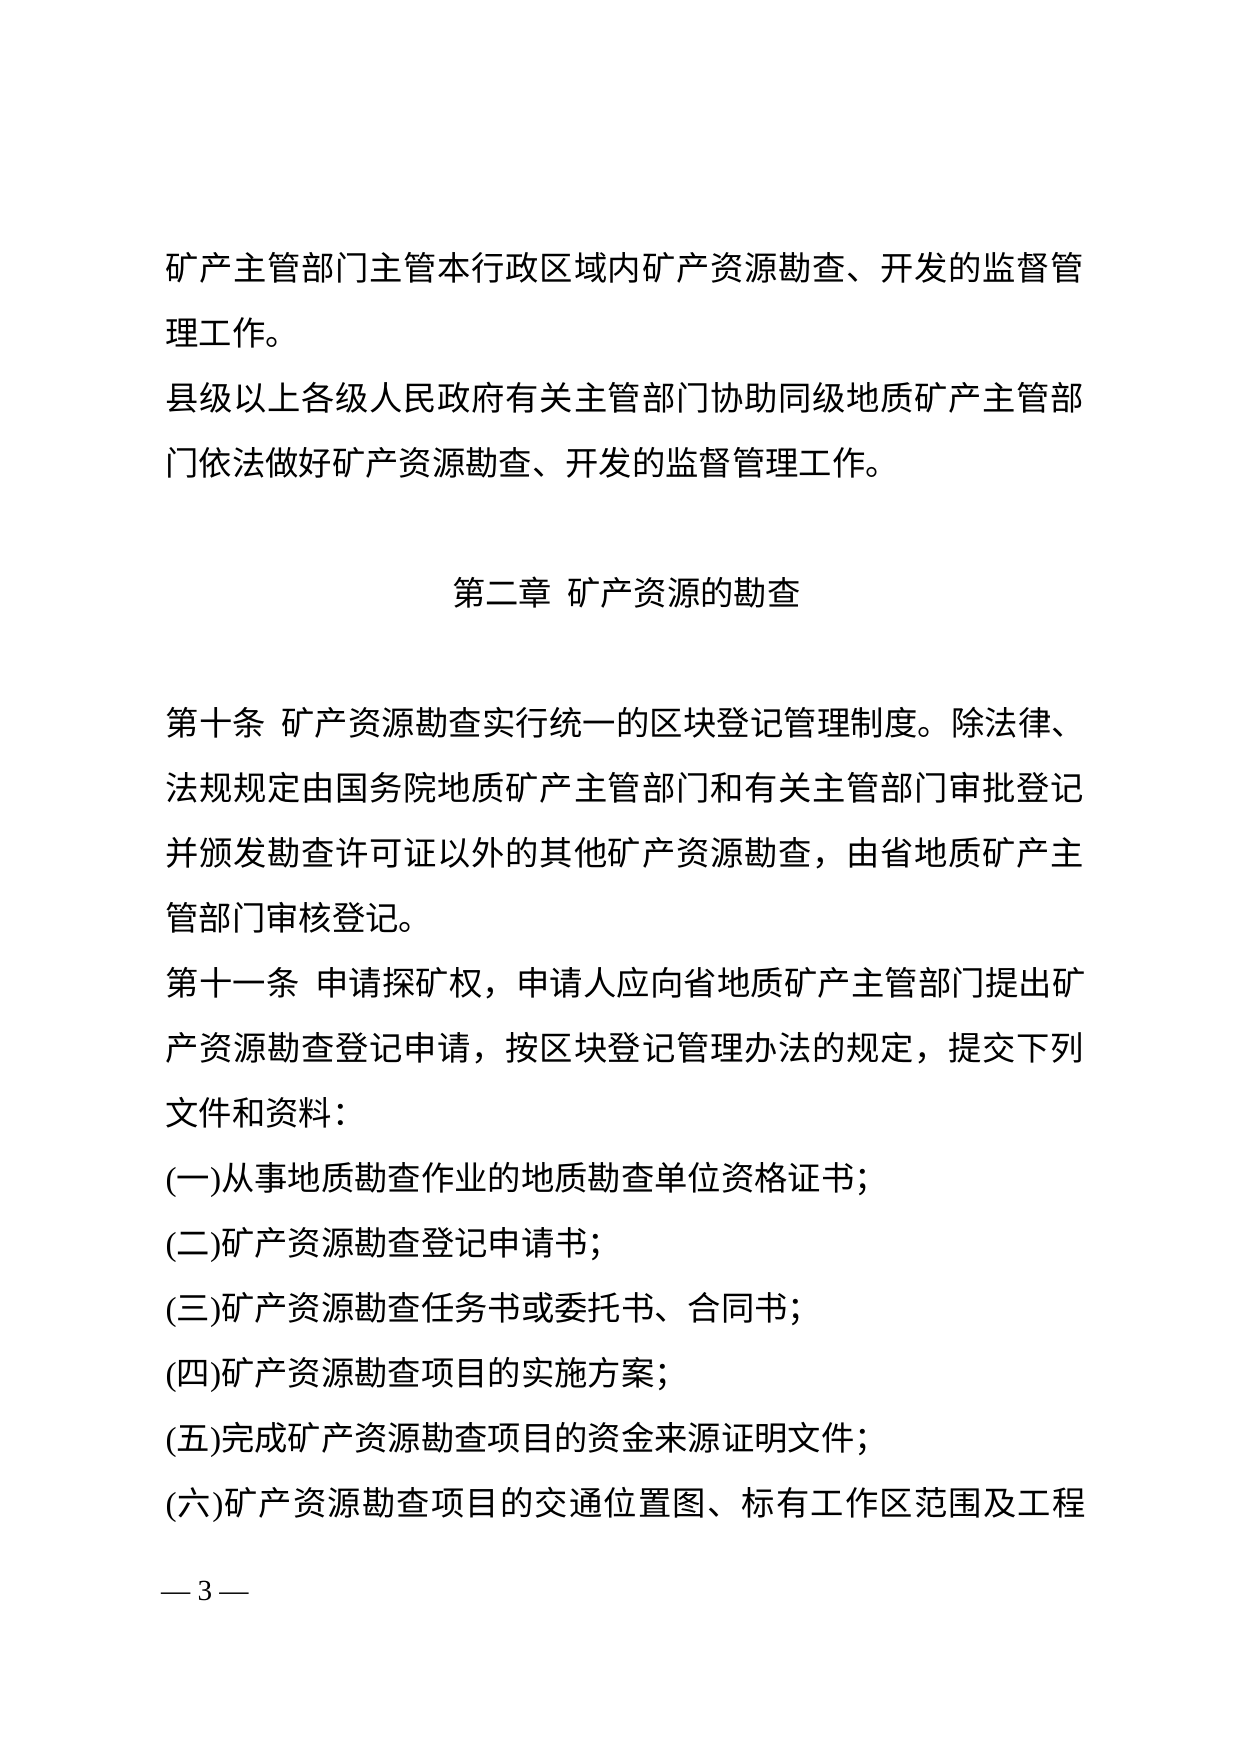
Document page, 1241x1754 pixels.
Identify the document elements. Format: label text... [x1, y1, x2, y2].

text (一)从事地质勘查作业的地质勘查单位资格证书； [165, 1143, 1087, 1208]
text (二)矿产资源勘查登记申请书； [165, 1208, 1087, 1273]
text (五)完成矿产资源勘查项目的资金来源证明文件； [165, 1403, 1087, 1468]
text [165, 1468, 1087, 1533]
text 第十一条 申请探矿权，申请人应向省地质矿产主管部门提出矿产资源勘查登记申请，按区块登记管理办法的规定，提交下列文件和资料： [165, 948, 1087, 1143]
text 第二章 矿产资源的勘查 [165, 558, 1087, 623]
text 第十条 矿产资源勘查实行统一的区块登记管理制度。除法律、法规规定由国务院地质矿产主管部门和有关主管部门审批登记并颁发勘查许可证以外的其他矿产资源勘查，由省地质矿产主管部门审核登记。 [165, 688, 1087, 948]
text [165, 233, 1087, 363]
text (四)矿产资源勘查项目的实施方案； [165, 1338, 1087, 1403]
text 县级以上各级人民政府有关主管部门协助同级地质矿产主管部门依法做好矿产资源勘查、开发的监督管理工作。 [165, 363, 1087, 493]
text (三)矿产资源勘查任务书或委托书、合同书； [165, 1273, 1087, 1338]
